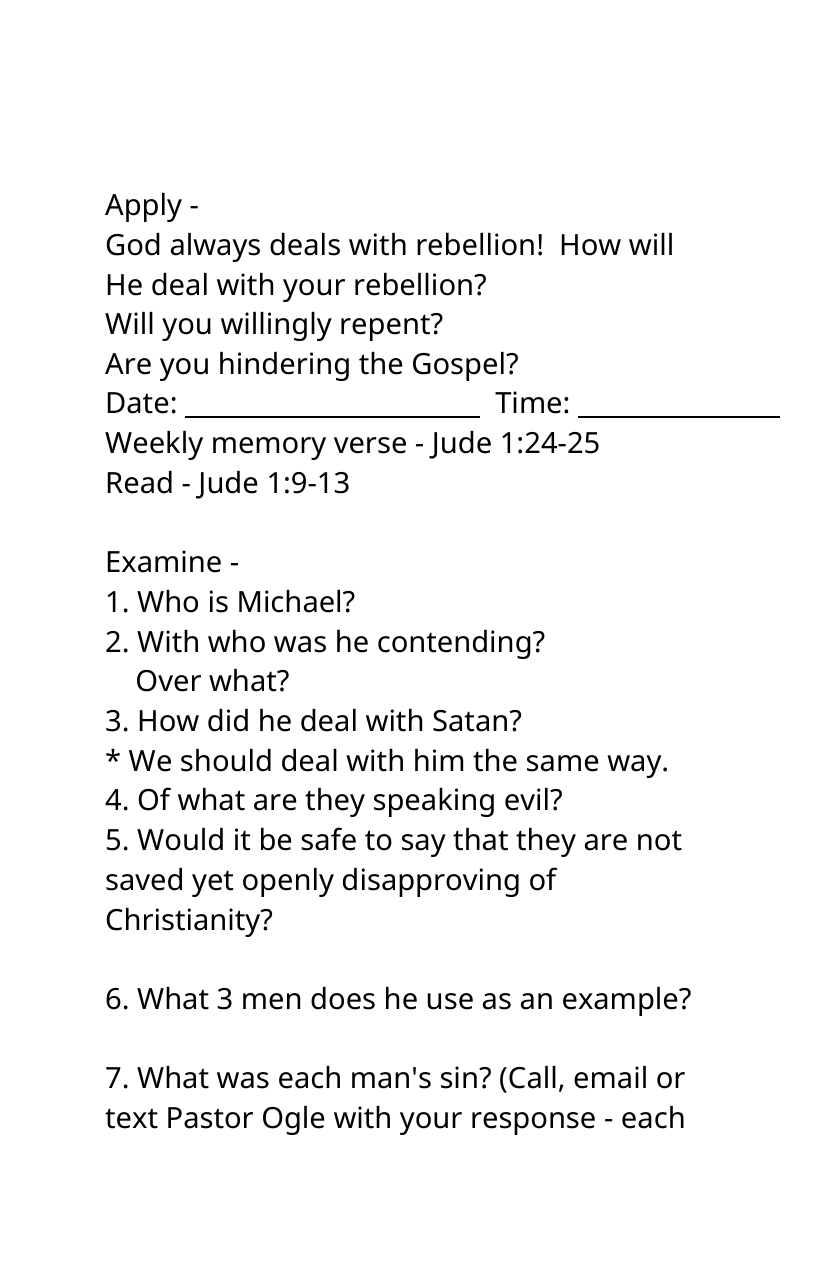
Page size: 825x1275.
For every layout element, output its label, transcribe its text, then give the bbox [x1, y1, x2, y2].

text Apply - [105, 184, 720, 224]
text 2. With who was he contending? [105, 621, 720, 661]
text Will you willingly repent? [105, 303, 720, 343]
text * We should deal with him the same way. [105, 740, 720, 780]
text 1. Who is Michael? [105, 581, 720, 621]
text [105, 1057, 720, 1137]
text 4. Of what are they speaking evil? [105, 780, 720, 819]
text God always deals with rebellion! How will He deal with your rebellion? [105, 224, 720, 303]
text 5. Would it be safe to say that they are not saved yet openly disapproving of Christianity? [105, 819, 720, 938]
text Weekly memory verse - Jude 1:24-25 [105, 422, 720, 462]
text Over what? [105, 661, 720, 700]
text Read - Jude 1:9-13 [105, 462, 720, 502]
text Date: Time: [105, 383, 720, 422]
text Examine - [105, 542, 720, 581]
text 6. What 3 men does he use as an example? [105, 978, 720, 1018]
text 3. How did he deal with Satan? [105, 700, 720, 740]
text Are you hindering the Gospel? [105, 343, 720, 383]
